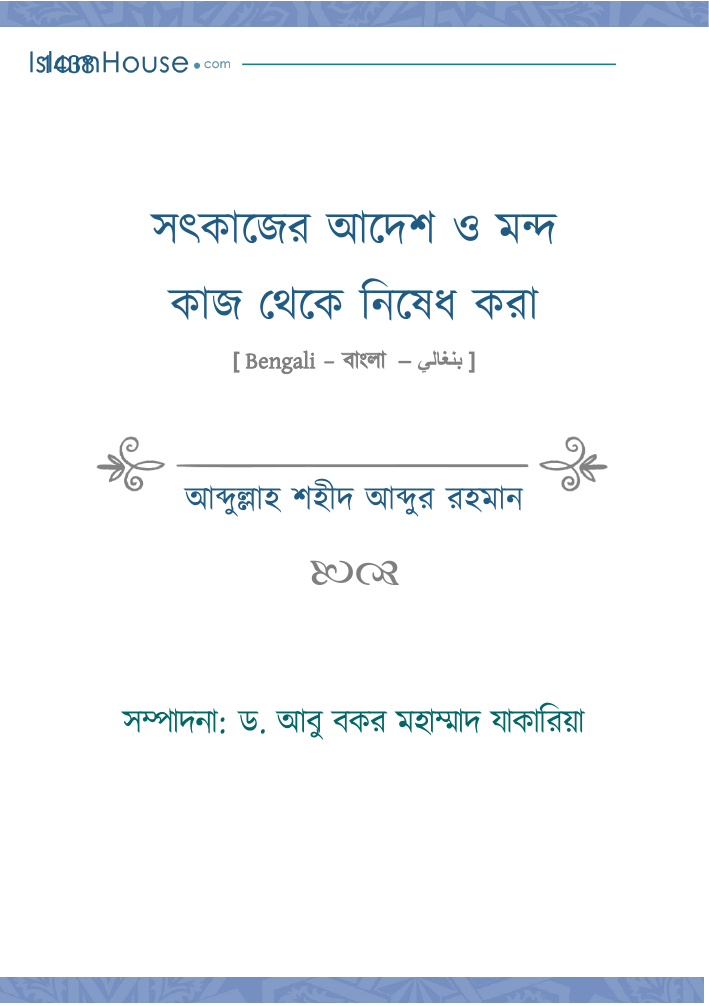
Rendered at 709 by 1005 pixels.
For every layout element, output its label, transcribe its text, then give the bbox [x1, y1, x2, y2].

text সৎকাজের আদেশ ও মন্দ কাজ থেকে নিষেধ করা [118, 187, 591, 339]
text [ بنغالي – Bengali – বাংলা ] [118, 339, 591, 377]
picture [23, 47, 616, 78]
text সম্পাদনা: ড. আবু বকর মহাম্মাদ যাকারিয়া [118, 689, 591, 747]
text আব্দুল্লাহ শহীদ আব্দুর রহমান [118, 501, 591, 523]
